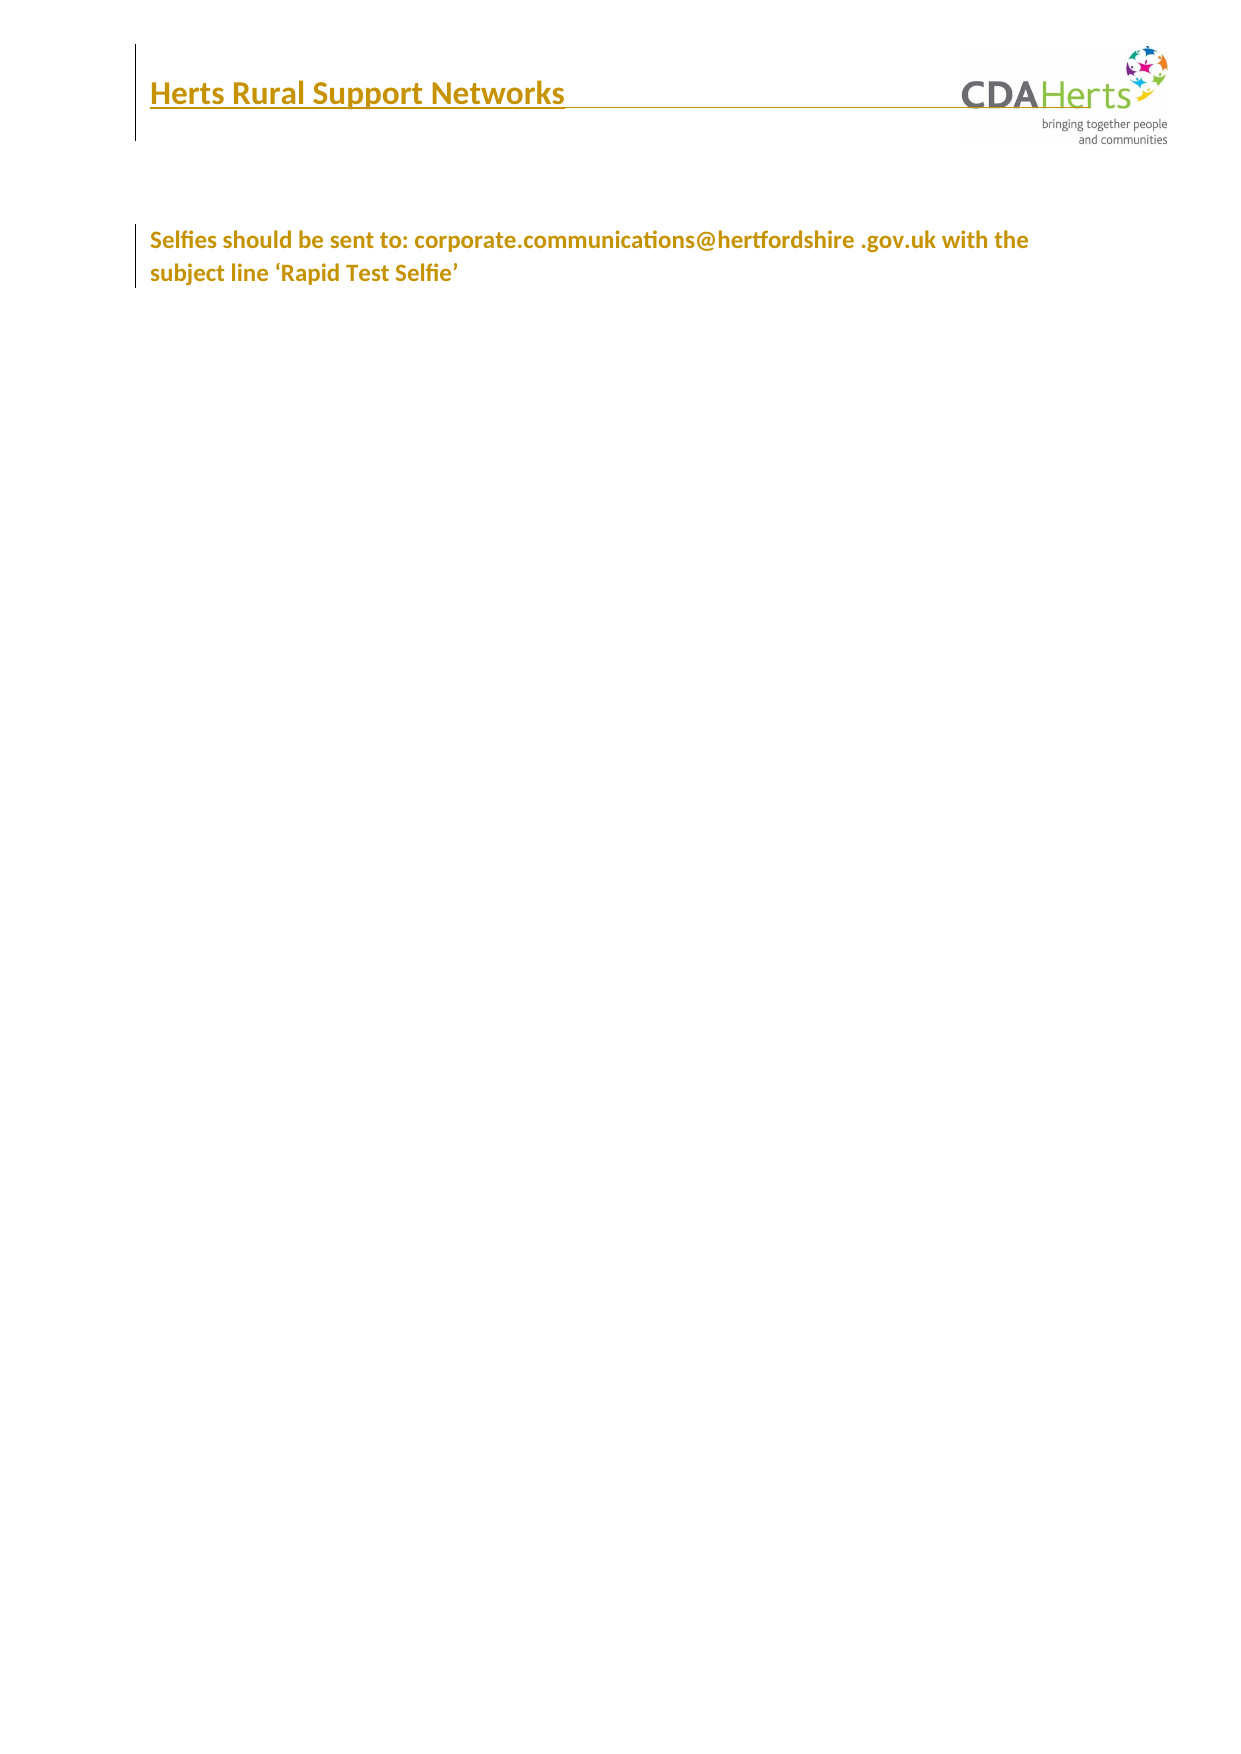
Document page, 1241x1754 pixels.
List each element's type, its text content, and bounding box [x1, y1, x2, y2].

picture [961, 46, 1168, 145]
text Selfies should be sent to: corporate.communications@hertfordshire .gov.uk with the subject line ‘Rapid Test Selfie’ [150, 224, 1090, 287]
